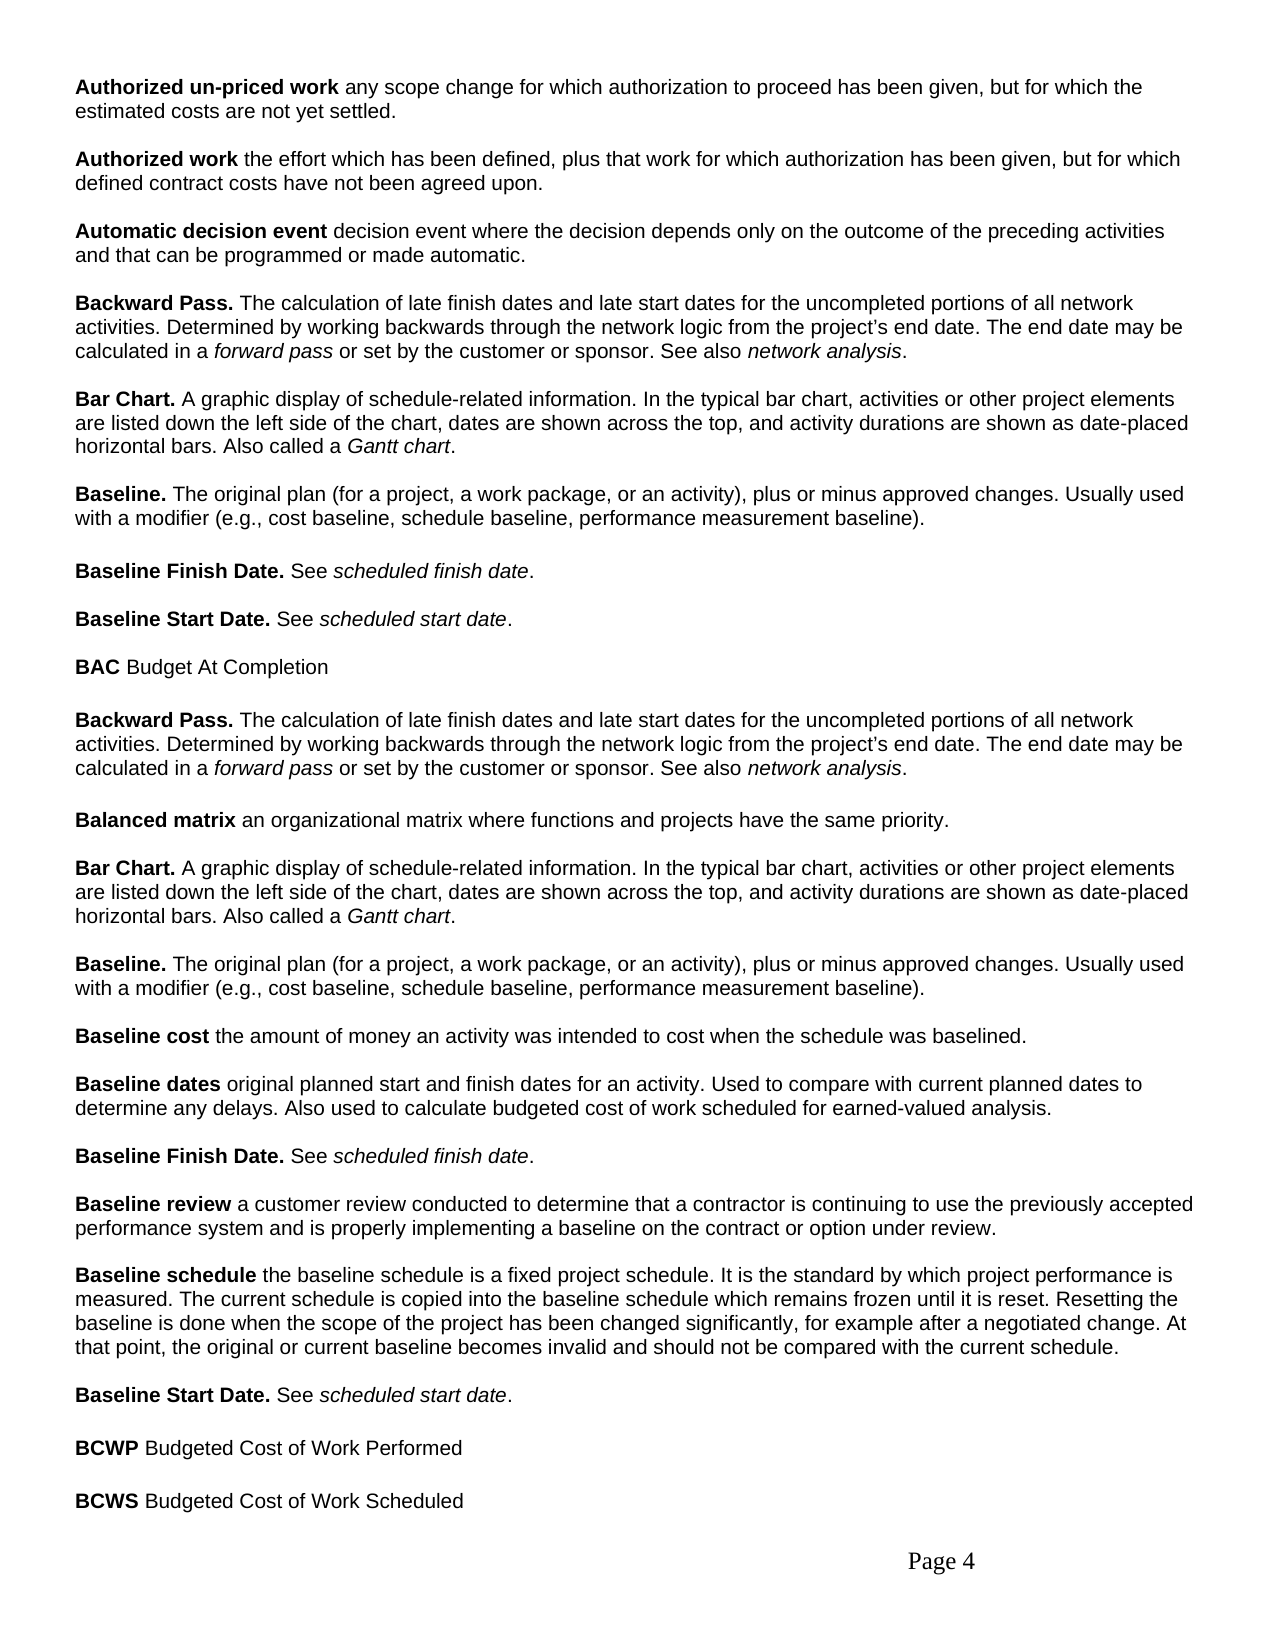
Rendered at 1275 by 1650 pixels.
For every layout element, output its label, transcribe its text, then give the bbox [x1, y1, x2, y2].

text Baseline Finish Date. See scheduled finish date. Baseline Start Date. See scheduled start date. BAC Budget At Completion [75, 559, 1200, 707]
text Backward Pass. The calculation of late finish dates and late start dates for the uncompleted portions of all network activities. Determined by working backwards through the network logic from the project’s end date. The end date may be calculated in a forward pass or set by the customer or sponsor. See also network analysis. Bar Chart. A graphic display of schedule-related information. In the typical bar chart, activities or other project elements are listed down the left side of the chart, dates are shown across the top, and activity durations are shown as date-placed horizontal bars. Also called a Gantt chart. Baseline. The original plan (for a project, a work package, or an activity), plus or minus approved changes. Usually used with a modifier (e.g., cost baseline, schedule baseline, performance measurement baseline). [75, 291, 1200, 559]
text Baseline schedule the baseline schedule is a fixed project schedule. It is the standard by which project performance is measured. The current schedule is copied into the baseline schedule which remains frozen until it is reset. Resetting the baseline is done when the scope of the project has been changed significantly, for example after a negotiated change. At that point, the original or current baseline becomes invalid and should not be compared with the current schedule. [75, 1263, 1200, 1359]
text Balanced matrix an organizational matrix where functions and projects have the same priority. [75, 808, 1200, 832]
text Baseline dates original planned start and finish dates for an activity. Used to compare with current planned dates to determine any delays. Also used to calculate budgeted cost of work scheduled for earned-valued analysis. [75, 1072, 1200, 1119]
text Baseline Start Date. See scheduled start date. [75, 1383, 1200, 1436]
text Baseline cost the amount of money an activity was intended to cost when the schedule was baselined. [75, 1024, 1200, 1048]
text Authorized work the effort which has been defined, plus that work for which authorization has been given, but for which defined contract costs have not been agreed upon. [75, 147, 1200, 195]
text Bar Chart. A graphic display of schedule-related information. In the typical bar chart, activities or other project elements are listed down the left side of the chart, dates are shown across the top, and activity durations are shown as date-placed horizontal bars. Also called a Gantt chart. [75, 856, 1200, 928]
text BCWS Budgeted Cost of Work Scheduled [75, 1488, 1200, 1541]
text Backward Pass. The calculation of late finish dates and late start dates for the uncompleted portions of all network activities. Determined by working backwards through the network logic from the project’s end date. The end date may be calculated in a forward pass or set by the customer or sponsor. See also network analysis. [75, 707, 1200, 808]
text Baseline. The original plan (for a project, a work package, or an activity), plus or minus approved changes. Usually used with a modifier (e.g., cost baseline, schedule baseline, performance measurement baseline). [75, 952, 1200, 1000]
text Authorized un-priced work any scope change for which authorization to proceed has been given, but for which the estimated costs are not yet settled. [75, 75, 1200, 123]
text Automatic decision event decision event where the decision depends only on the outcome of the preceding activities and that can be programmed or made automatic. [75, 219, 1200, 267]
text Baseline Finish Date. See scheduled finish date. [75, 1143, 1200, 1167]
text BCWP Budgeted Cost of Work Performed [75, 1436, 1200, 1488]
text Baseline review a customer review conducted to determine that a contractor is continuing to use the previously accepted performance system and is properly implementing a baseline on the contract or option under review. [75, 1191, 1200, 1239]
